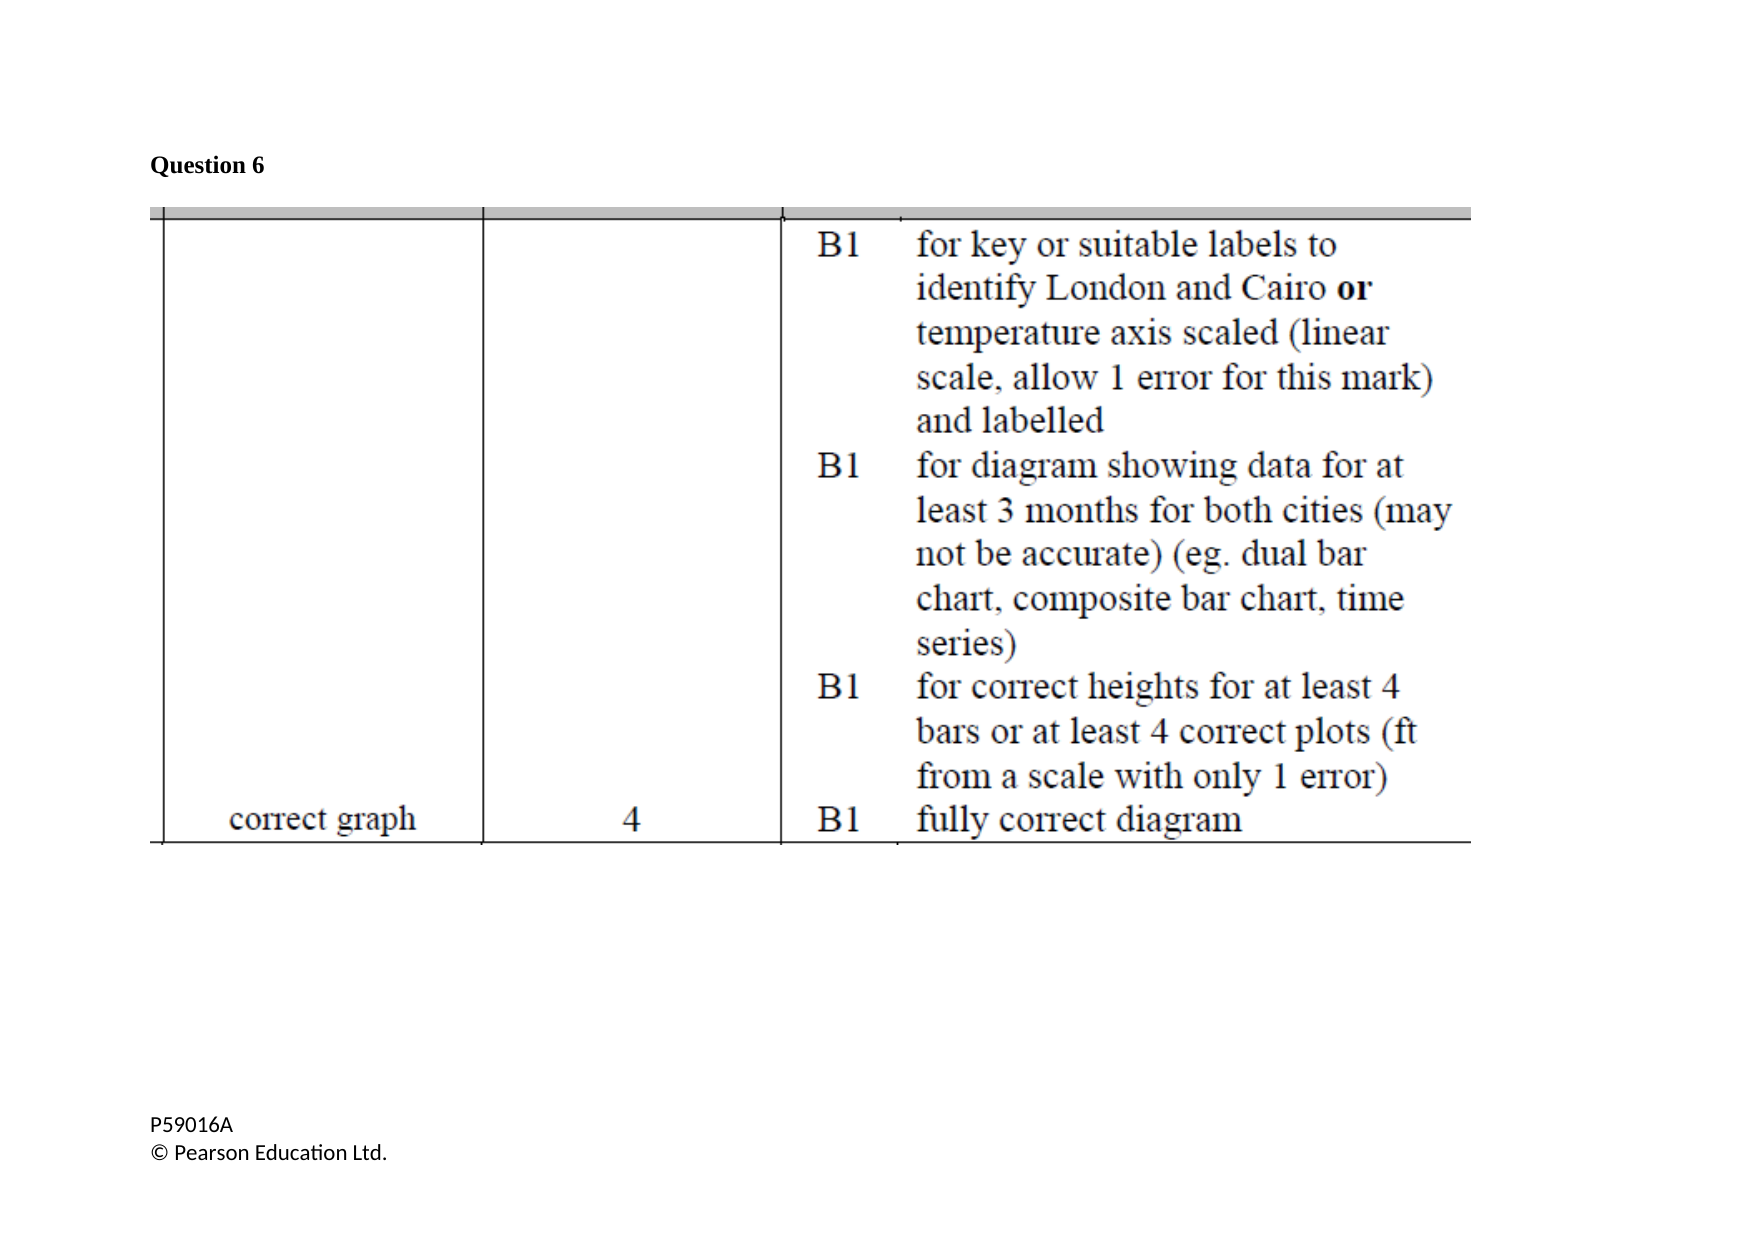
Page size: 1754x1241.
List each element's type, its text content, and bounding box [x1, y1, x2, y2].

text Question 6 [150, 150, 1604, 179]
picture [150, 207, 1471, 845]
